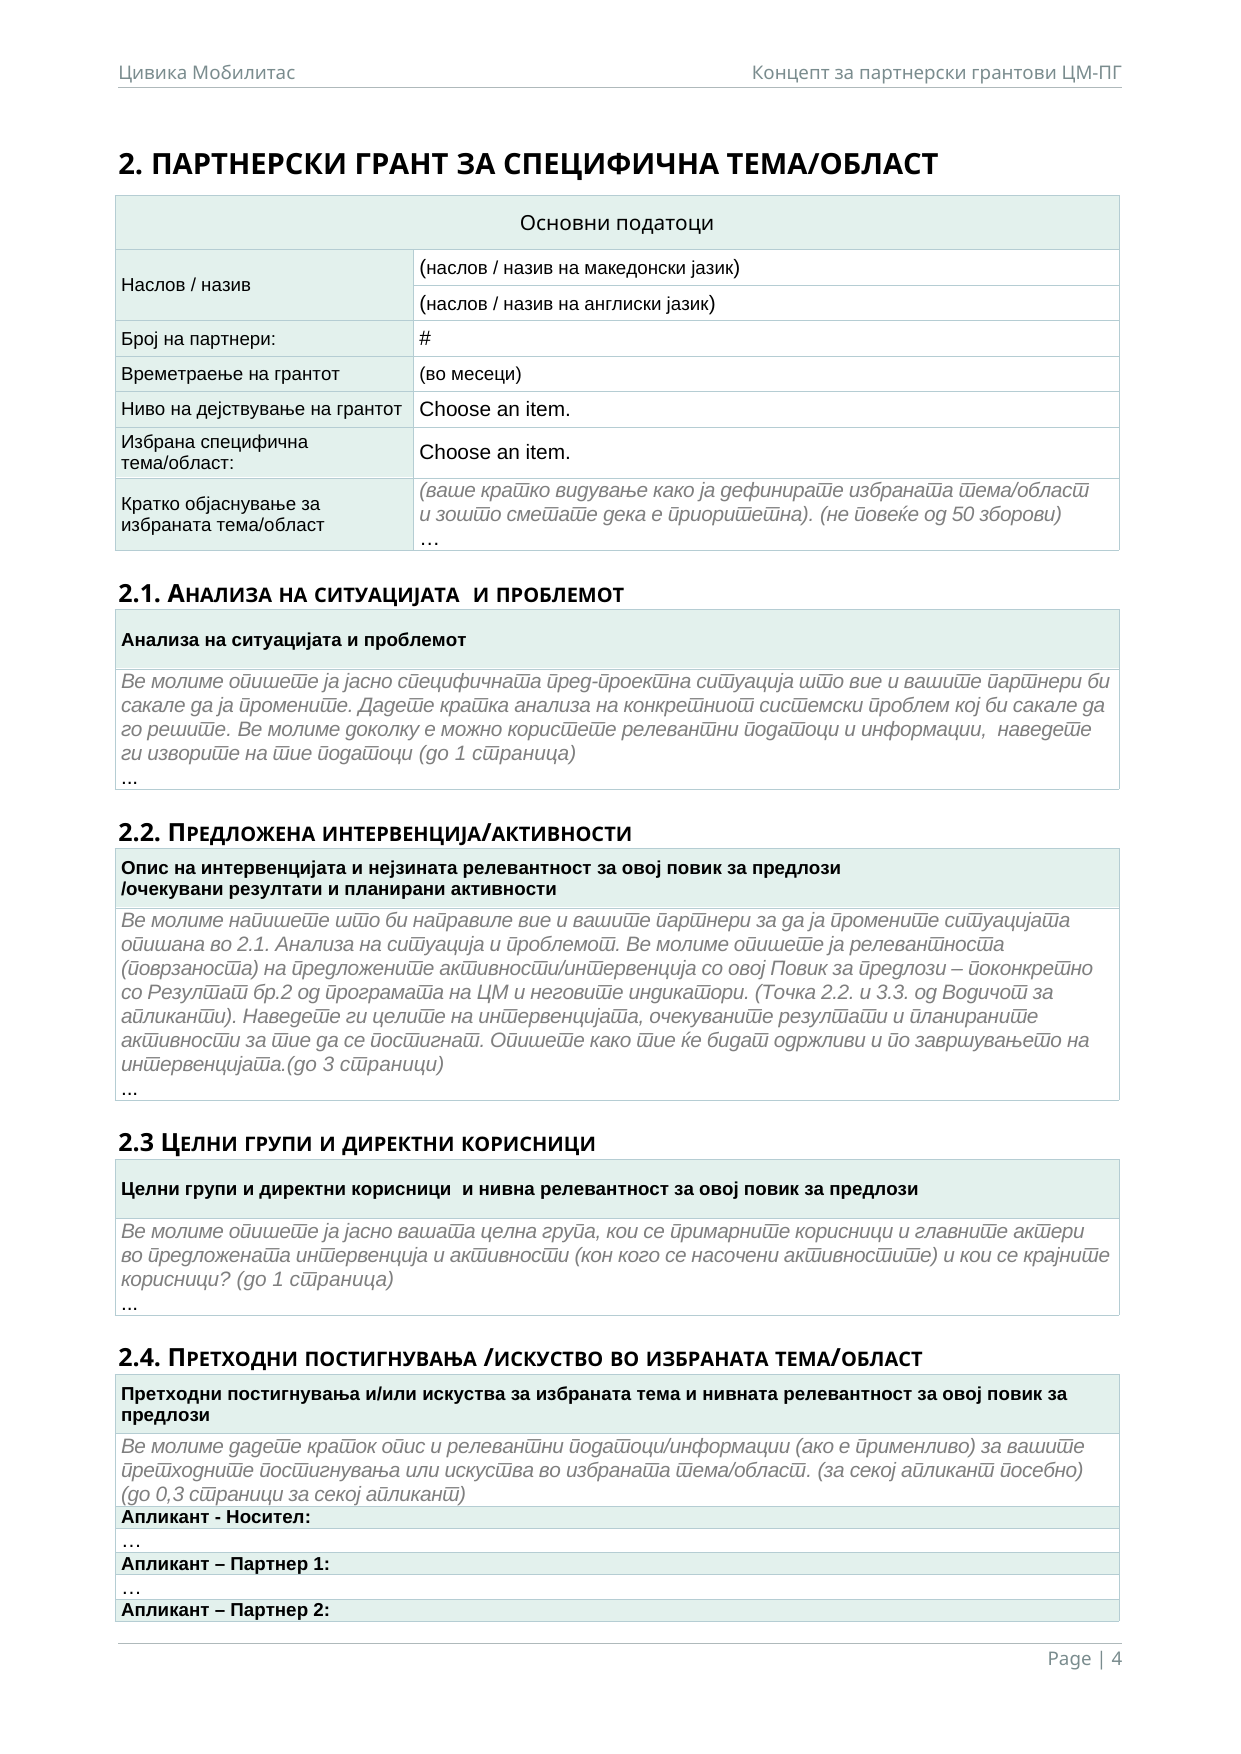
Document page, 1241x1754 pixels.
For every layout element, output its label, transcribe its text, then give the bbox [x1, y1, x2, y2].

subtitle 2.1. Анализа на ситуацијата и проблемот [118, 575, 1122, 609]
table_cell … [116, 1529, 1119, 1552]
table_cell Кратко објаснување за избраната тема/област [116, 479, 413, 550]
subtitle 2.2. Предложена интервенција/активности [118, 814, 1122, 848]
table_cell # [414, 321, 1119, 356]
table_cell (наслов / назив на англиски јазик) [414, 286, 1119, 320]
table_cell Ниво на дејствување на грантот [116, 392, 413, 426]
table_cell Ве молиме дадете краток опис и релевантни податоци/информации (ако е применливо) за вашите претходните постигнувања или искуства во избраната тема/област. (за секој апликант посебно) (до 0,3 страници за секој апликант) [116, 1434, 1119, 1506]
subtitle 2. ПАРТНЕРСКИ ГРАНТ за СПЕЦИФИЧНА ТЕМА/ОБЛАСТ [118, 143, 1122, 183]
table_cell … [116, 1575, 1119, 1599]
subtitle 2.3 Целни групи и директни корисници [118, 1125, 1122, 1159]
table_header Анализа на ситуацијата и проблемот [116, 610, 1119, 668]
subtitle 2.4. Претходни постигнувања /искуство во избраната тема/област [118, 1340, 1122, 1374]
table_cell Број на партнери: [116, 321, 413, 356]
table_cell Ве молиме опишете ја јасно вашата целна група, кои се примарните корисници и главните актери во предложената интервенција и активности (кон кого се насочени активностите) и кои се крајните корисници? (до 1 страница) ... [116, 1219, 1119, 1314]
table_cell (во месеци) [414, 357, 1119, 391]
table_cell Апликант – Партнер 2: [116, 1600, 1119, 1621]
table_header Целни групи и директни корисници и нивна релевантност за овој повик за предлози [116, 1160, 1119, 1218]
table_header Претходни постигнувања и/или искуства за избраната тема и нивната релевантност за овој повик за предлози [116, 1375, 1119, 1433]
table_cell Наслов / назив [116, 250, 413, 320]
table_cell Апликант - Носител: [116, 1507, 1119, 1528]
table_header Основни податоци [116, 196, 1119, 249]
table_cell Избрана специфична тема/област: [116, 428, 413, 477]
table_cell (наслов / назив на македонски јазик) [414, 250, 1119, 285]
table_cell Апликант – Партнер 1: [116, 1553, 1119, 1574]
table_cell Времетраење на грантот [116, 357, 413, 391]
table_cell (ваше кратко видување како ја дефинирате избраната тема/област и зошто сметате дека е приоритетна). (не повеќе од 50 зборови) … [414, 479, 1119, 550]
table_header Опис на интервенцијата и нејзината релевантност за овој повик за предлози /очекувани резултати и планирани активности [116, 849, 1119, 907]
table_cell Ве молиме опишете ја јасно специфичната пред-проектна ситуација што вие и вашите партнери би сакале да ја промените. Дадете кратка анализа на конкретниот системски проблем кој би сакале да го решите. Ве молиме доколку е можно користете релевантни податоци и информации, наведете ги изворите на тие податоци (до 1 страница) ... [116, 670, 1119, 789]
table_cell Ве молиме напишете што би направиле вие и вашите партнери за да ја промените ситуацијата опишана во 2.1. Анализа на ситуација и проблемот. Ве молиме опишете ја релевантноста (поврзаноста) на предложените активности/интервенција со овој Повик за предлози – поконкретно со Резултат бр.2 од програмата на ЦМ и неговите индикатори. (Точка 2.2. и 3.3. од Водичот за апликанти). Наведете ги целите на интервенцијата, очекуваните резултати и планираните активности за тие да се постигнат. Опишете како тие ќе бидат одржливи и по завршувањето на интервенцијата.(до 3 страници) ... [116, 909, 1119, 1099]
